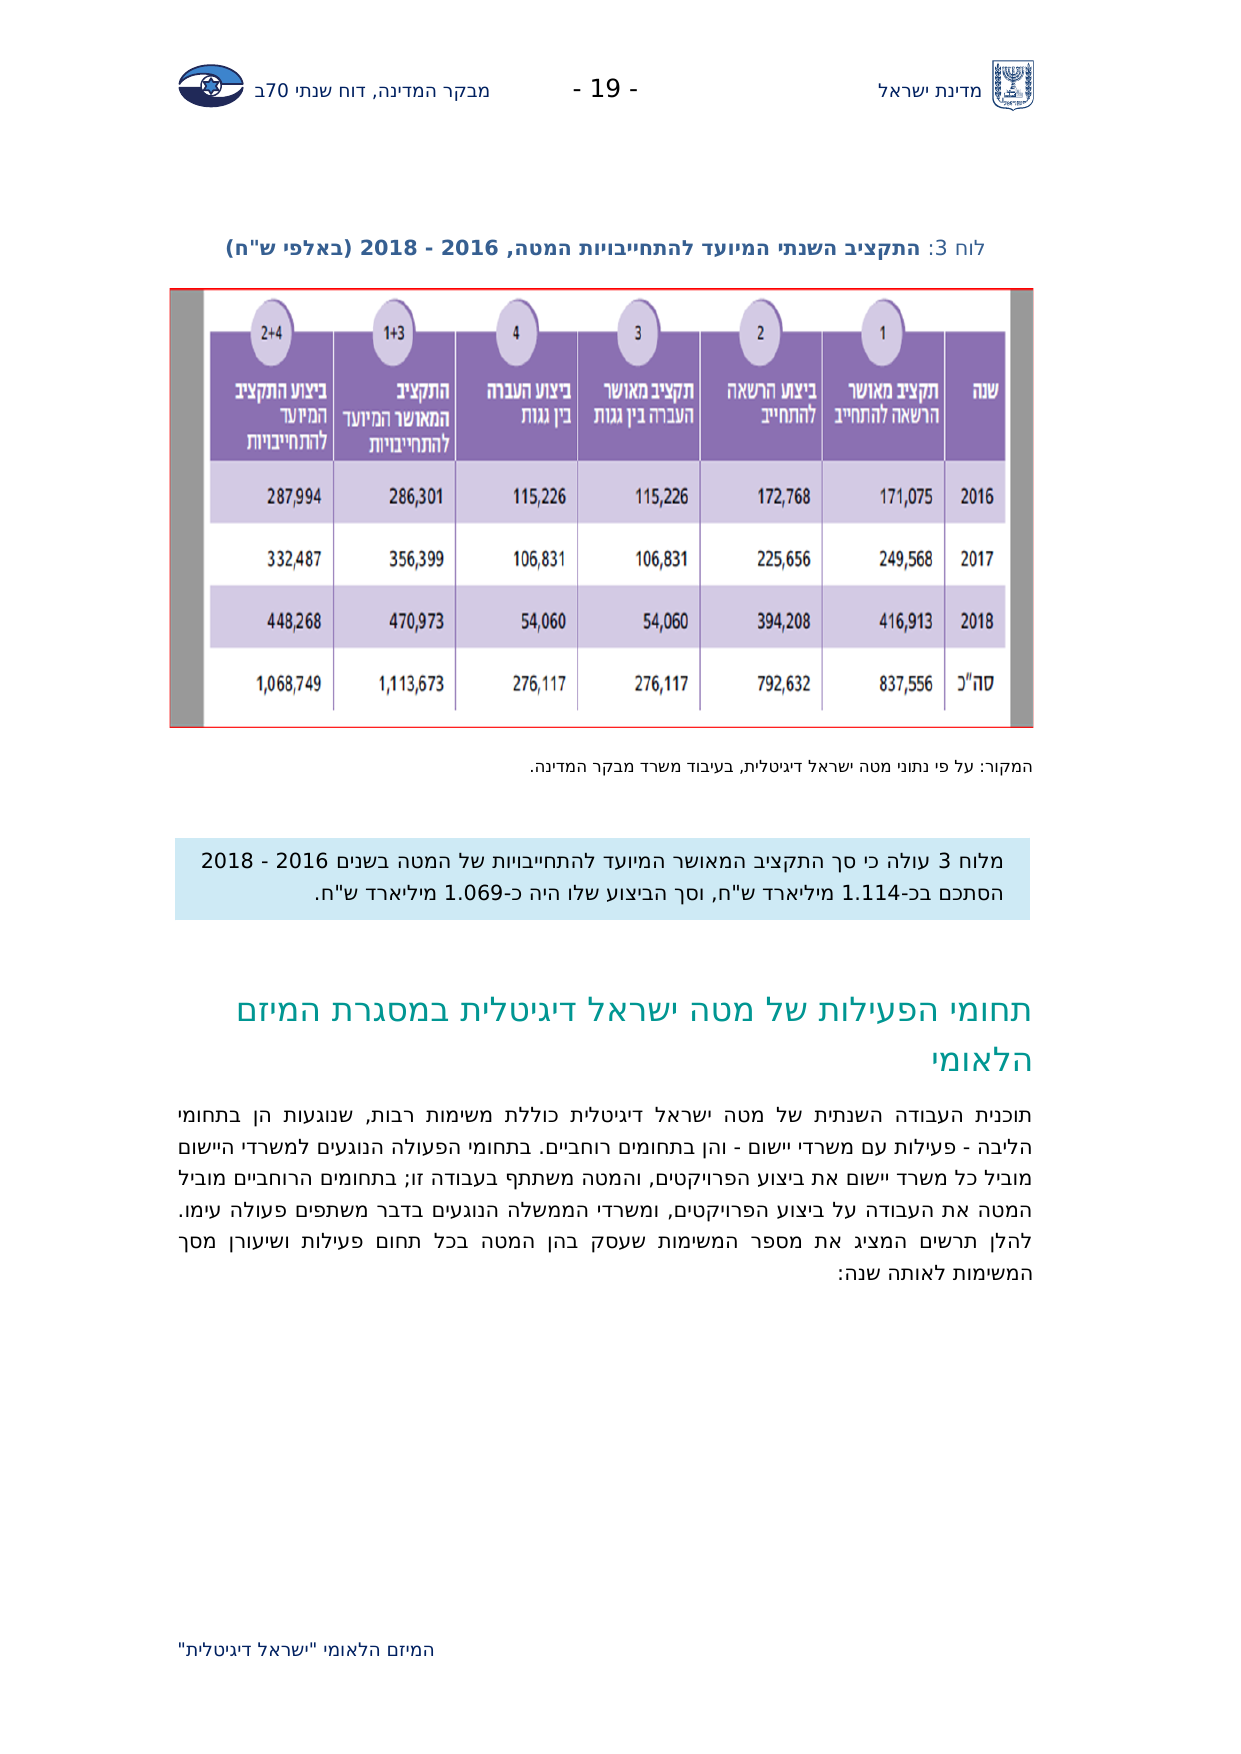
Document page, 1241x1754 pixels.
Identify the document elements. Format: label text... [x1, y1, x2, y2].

picture [169, 288, 1034, 728]
text לוח 3: התקציב השנתי המיועד להתחייבויות המטה, 2016 - 2018 (באלפי ש"ח) [177, 236, 1033, 261]
text תחומי הפעילות של מטה ישראל דיגיטלית במסגרת המיזם הלאומי [177, 990, 1033, 1079]
text מלוח 3 עולה כי סך התקציב המאושר המיועד להתחייבויות של המטה בשנים 2016 - 2018 הסתכם בכ-1.114 מיליארד ש"ח, וסך הביצוע שלו היה כ-1.069 מיליארד ש"ח. [178, 841, 1027, 917]
text תוכנית העבודה השנתית של מטה ישראל דיגיטלית כוללת משימות רבות, שנוגעות הן בתחומי הליבה - פעילות עם משרדי יישום - והן בתחומים רוחביים. בתחומי הפעולה הנוגעים למשרדי היישום מוביל כל משרד יישום את ביצוע הפרויקטים, והמטה משתתף בעבודה זו; בתחומים הרוחביים מוביל המטה את העבודה על ביצוע הפרויקטים, ומשרדי הממשלה הנוגעים בדבר משתפים פעולה עימו. להלן תרשים המציג את מספר המשימות שעסק בהן המטה בכל תחום פעילות ושיעורן מסך המשימות לאותה שנה: [177, 1103, 1033, 1285]
text המקור: על פי נתוני מטה ישראל דיגיטלית, בעיבוד משרד מבקר המדינה. [177, 757, 1033, 776]
